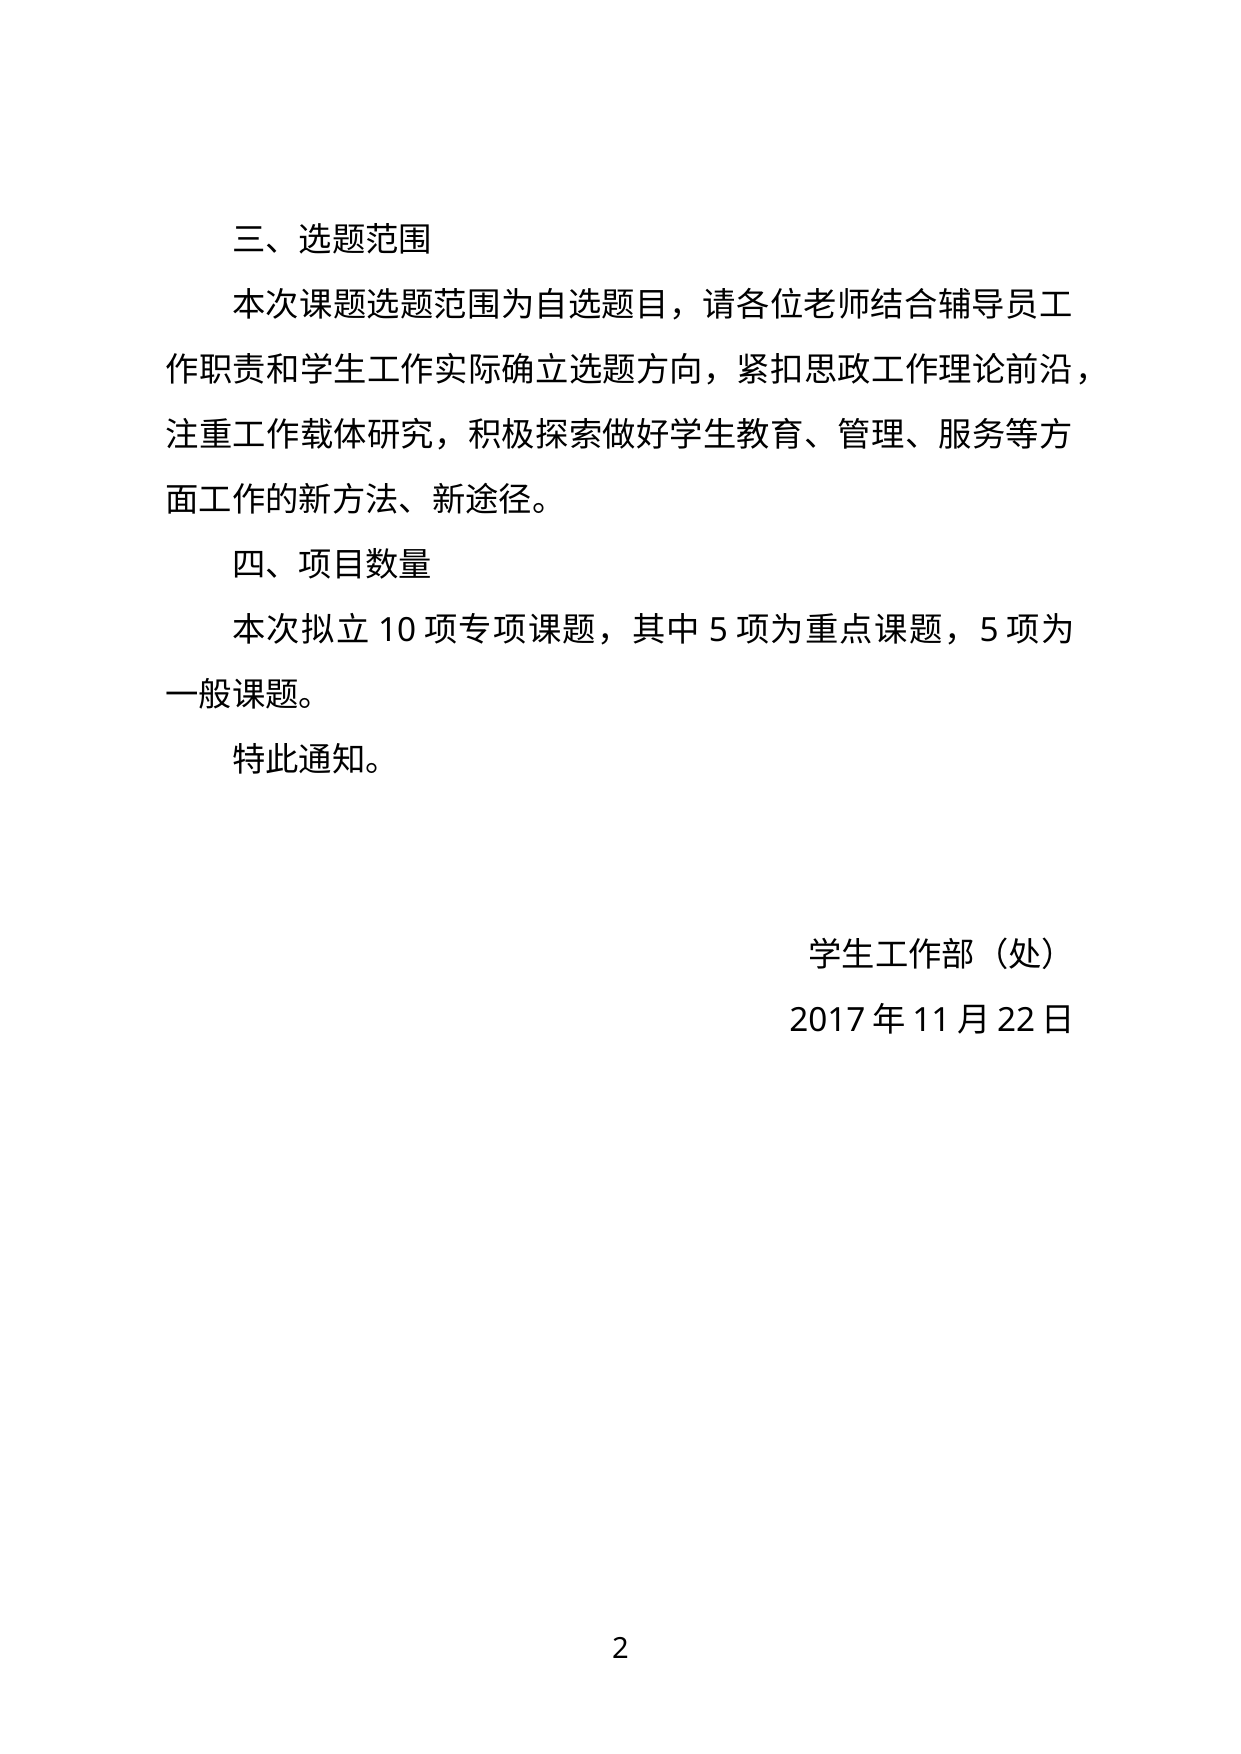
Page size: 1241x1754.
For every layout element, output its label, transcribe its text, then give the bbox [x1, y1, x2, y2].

text 2017年11月22日 [165, 985, 1075, 1050]
text 三、选题范围 [165, 205, 1075, 270]
text 本次课题选题范围为自选题目，请各位老师结合辅导员工作职责和学生工作实际确立选题方向，紧扣思政工作理论前沿，注重工作载体研究，积极探索做好学生教育、管理、服务等方面工作的新方法、新途径。 [165, 270, 1075, 530]
text 学生工作部（处） [165, 920, 1075, 985]
text 四、项目数量 [165, 530, 1075, 595]
text 本次拟立10项专项课题，其中5项为重点课题，5项为一般课题。 [165, 595, 1075, 725]
text 特此通知。 [165, 725, 1075, 790]
